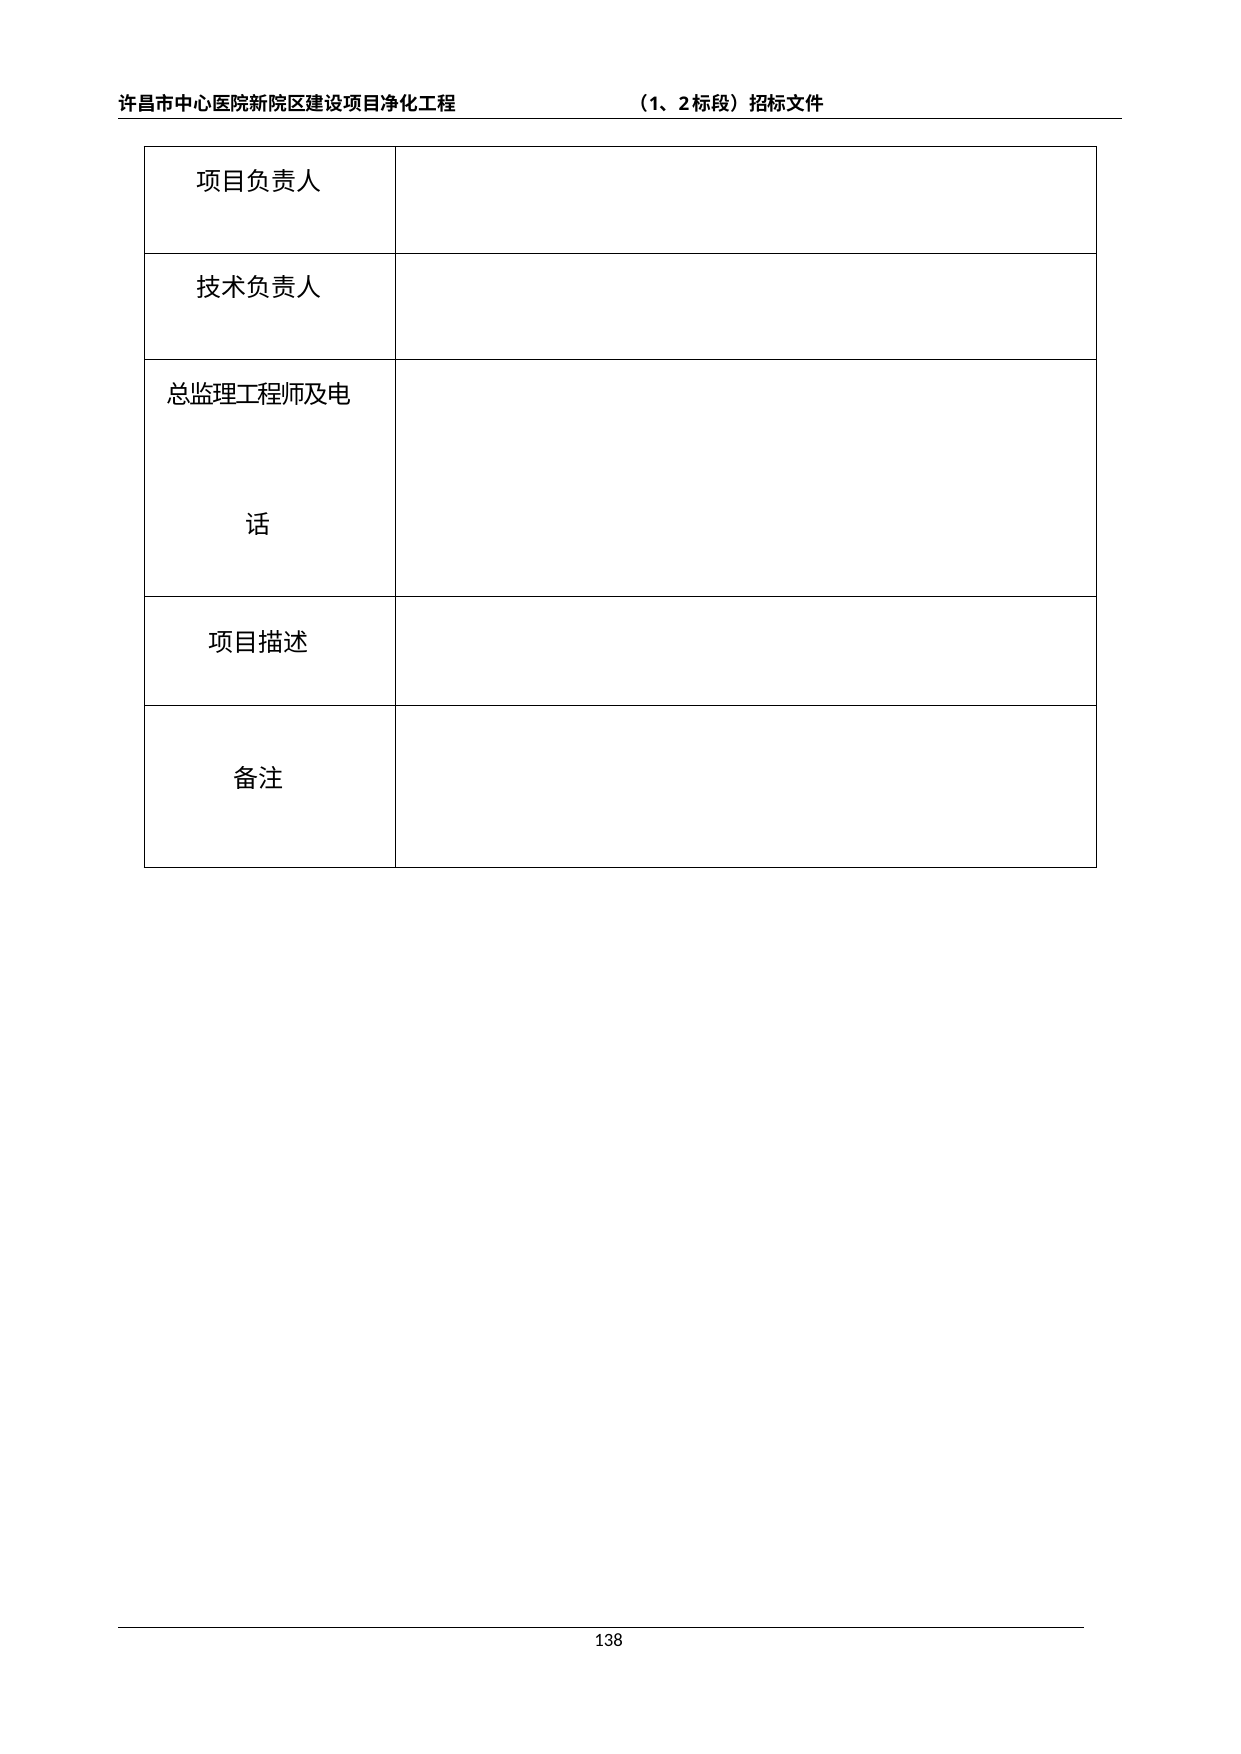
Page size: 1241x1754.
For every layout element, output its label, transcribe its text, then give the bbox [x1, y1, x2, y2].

table_cell 项目描述 [145, 597, 395, 705]
table_cell [396, 597, 1096, 705]
table_cell 备注 [145, 706, 395, 867]
table_cell [396, 360, 1096, 596]
table_cell 项目负责人 [145, 147, 395, 252]
table_cell 技术负责人 [145, 254, 395, 359]
table_cell [396, 147, 1096, 252]
table_cell [396, 254, 1096, 359]
table_cell 总监理工程师及电话 [145, 360, 395, 596]
table_cell [396, 706, 1096, 867]
